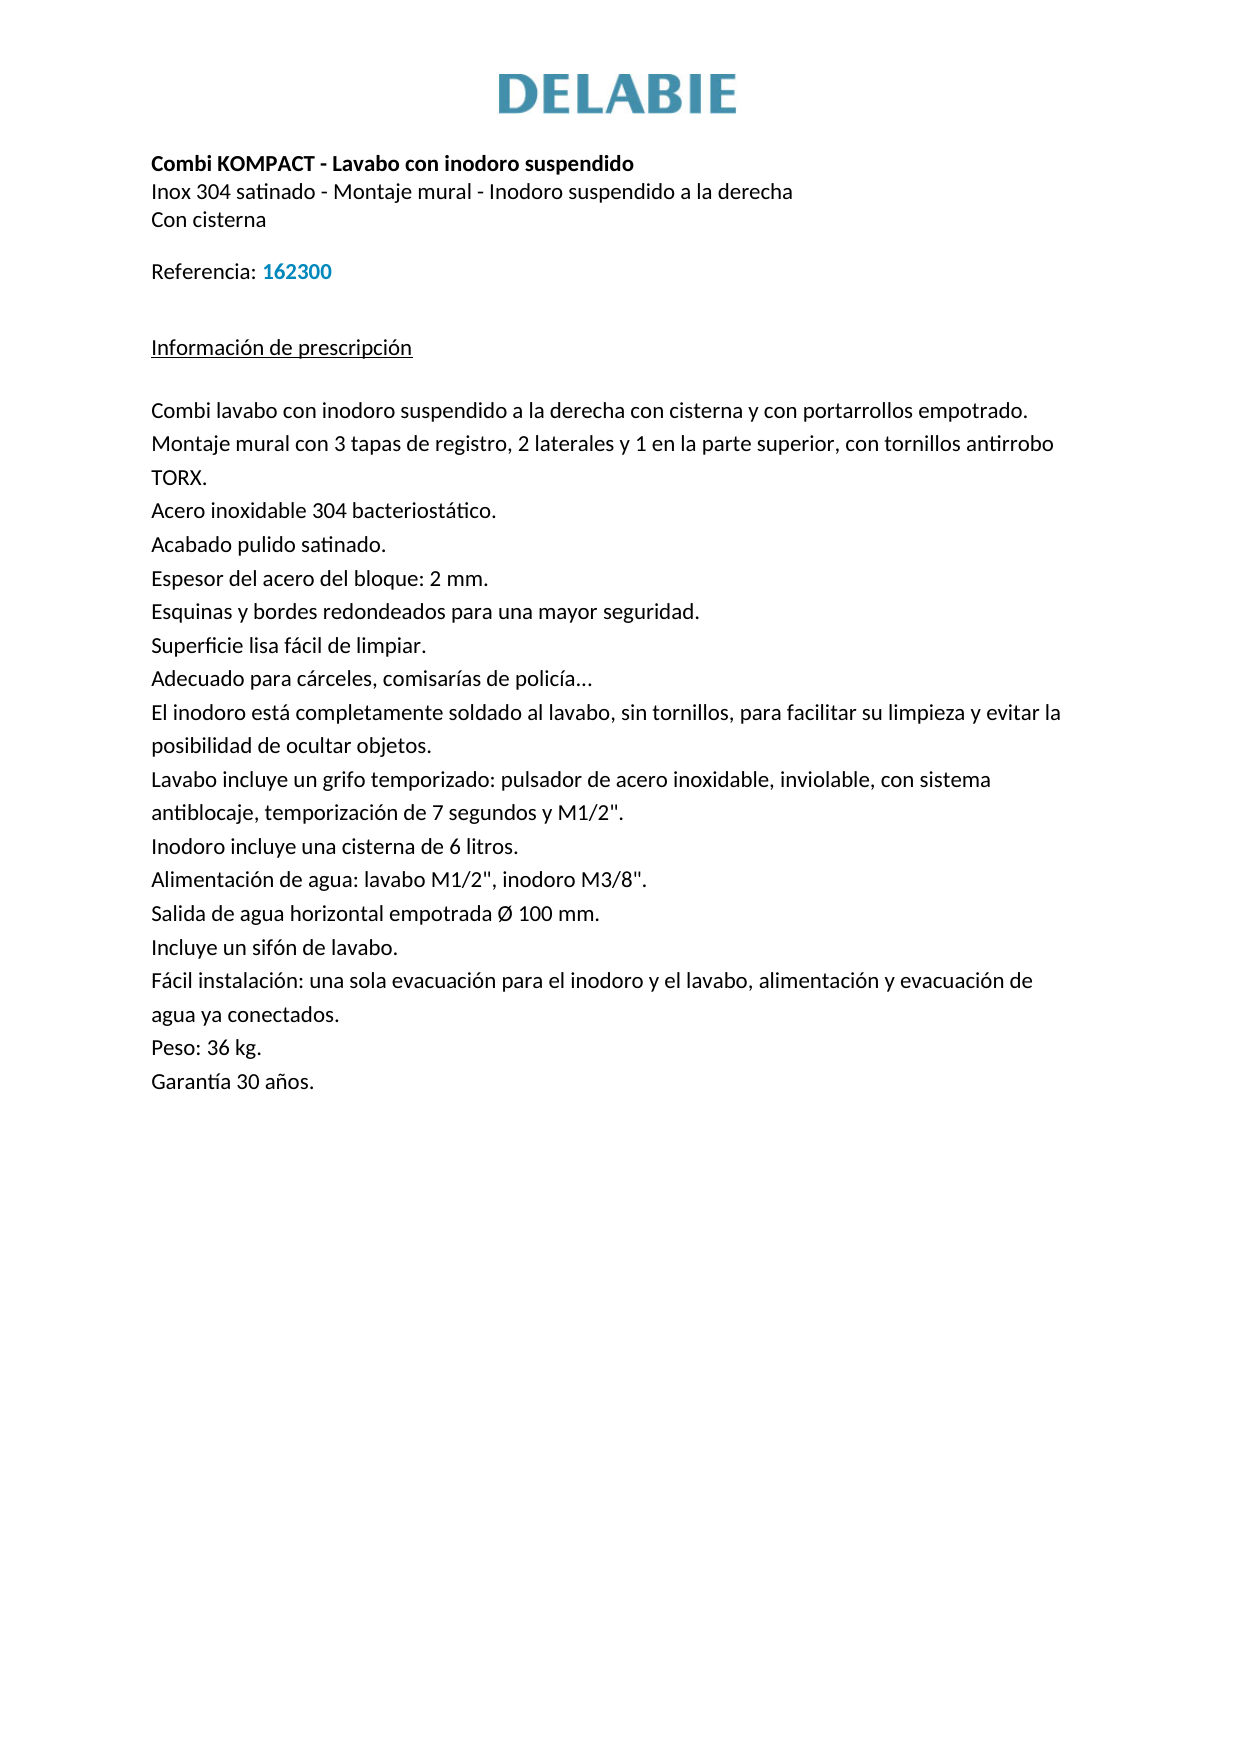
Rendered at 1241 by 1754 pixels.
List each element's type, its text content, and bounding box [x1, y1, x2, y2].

text Con cisterna [151, 205, 1084, 233]
text Salida de agua horizontal empotrada Ø 100 mm. [151, 899, 1084, 927]
text El inodoro está completamente soldado al lavabo, sin tornillos, para facilitar su limpieza y evitar la posibilidad de ocultar objetos. [151, 698, 1084, 759]
picture [497, 74, 738, 114]
text Inox 304 satinado - Montaje mural - Inodoro suspendido a la derecha [151, 177, 1084, 205]
text Alimentación de agua: lavabo M1/2", inodoro M3/8". [151, 866, 1084, 894]
text Incluye un sifón de lavabo. [151, 933, 1084, 961]
text Combi KOMPACT - Lavabo con inodoro suspendido [151, 149, 1084, 177]
text Esquinas y bordes redondeados para una mayor seguridad. [151, 597, 1084, 625]
text Lavabo incluye un grifo temporizado: pulsador de acero inoxidable, inviolable, con sistema antiblocaje, temporización de 7 segundos y M1/2". [151, 765, 1084, 827]
text Referencia: 162300 [151, 257, 1084, 285]
text Inodoro incluye una cisterna de 6 litros. [151, 832, 1084, 860]
text Peso: 36 kg. [151, 1033, 1084, 1061]
text Combi lavabo con inodoro suspendido a la derecha con cisterna y con portarrollos empotrado. [151, 396, 1084, 424]
text Adecuado para cárceles, comisarías de policía... [151, 664, 1084, 692]
text Espesor del acero del bloque: 2 mm. [151, 564, 1084, 592]
text Garantía 30 años. [151, 1067, 1084, 1095]
text Información de prescripción [151, 333, 1084, 361]
text Montaje mural con 3 tapas de registro, 2 laterales y 1 en la parte superior, con tornillos antirrobo TORX. [151, 429, 1084, 491]
text Acabado pulido satinado. [151, 530, 1084, 558]
text Superficie lisa fácil de limpiar. [151, 631, 1084, 659]
text Fácil instalación: una sola evacuación para el inodoro y el lavabo, alimentación y evacuación de agua ya conectados. [151, 966, 1084, 1028]
text Acero inoxidable 304 bacteriostático. [151, 497, 1084, 525]
